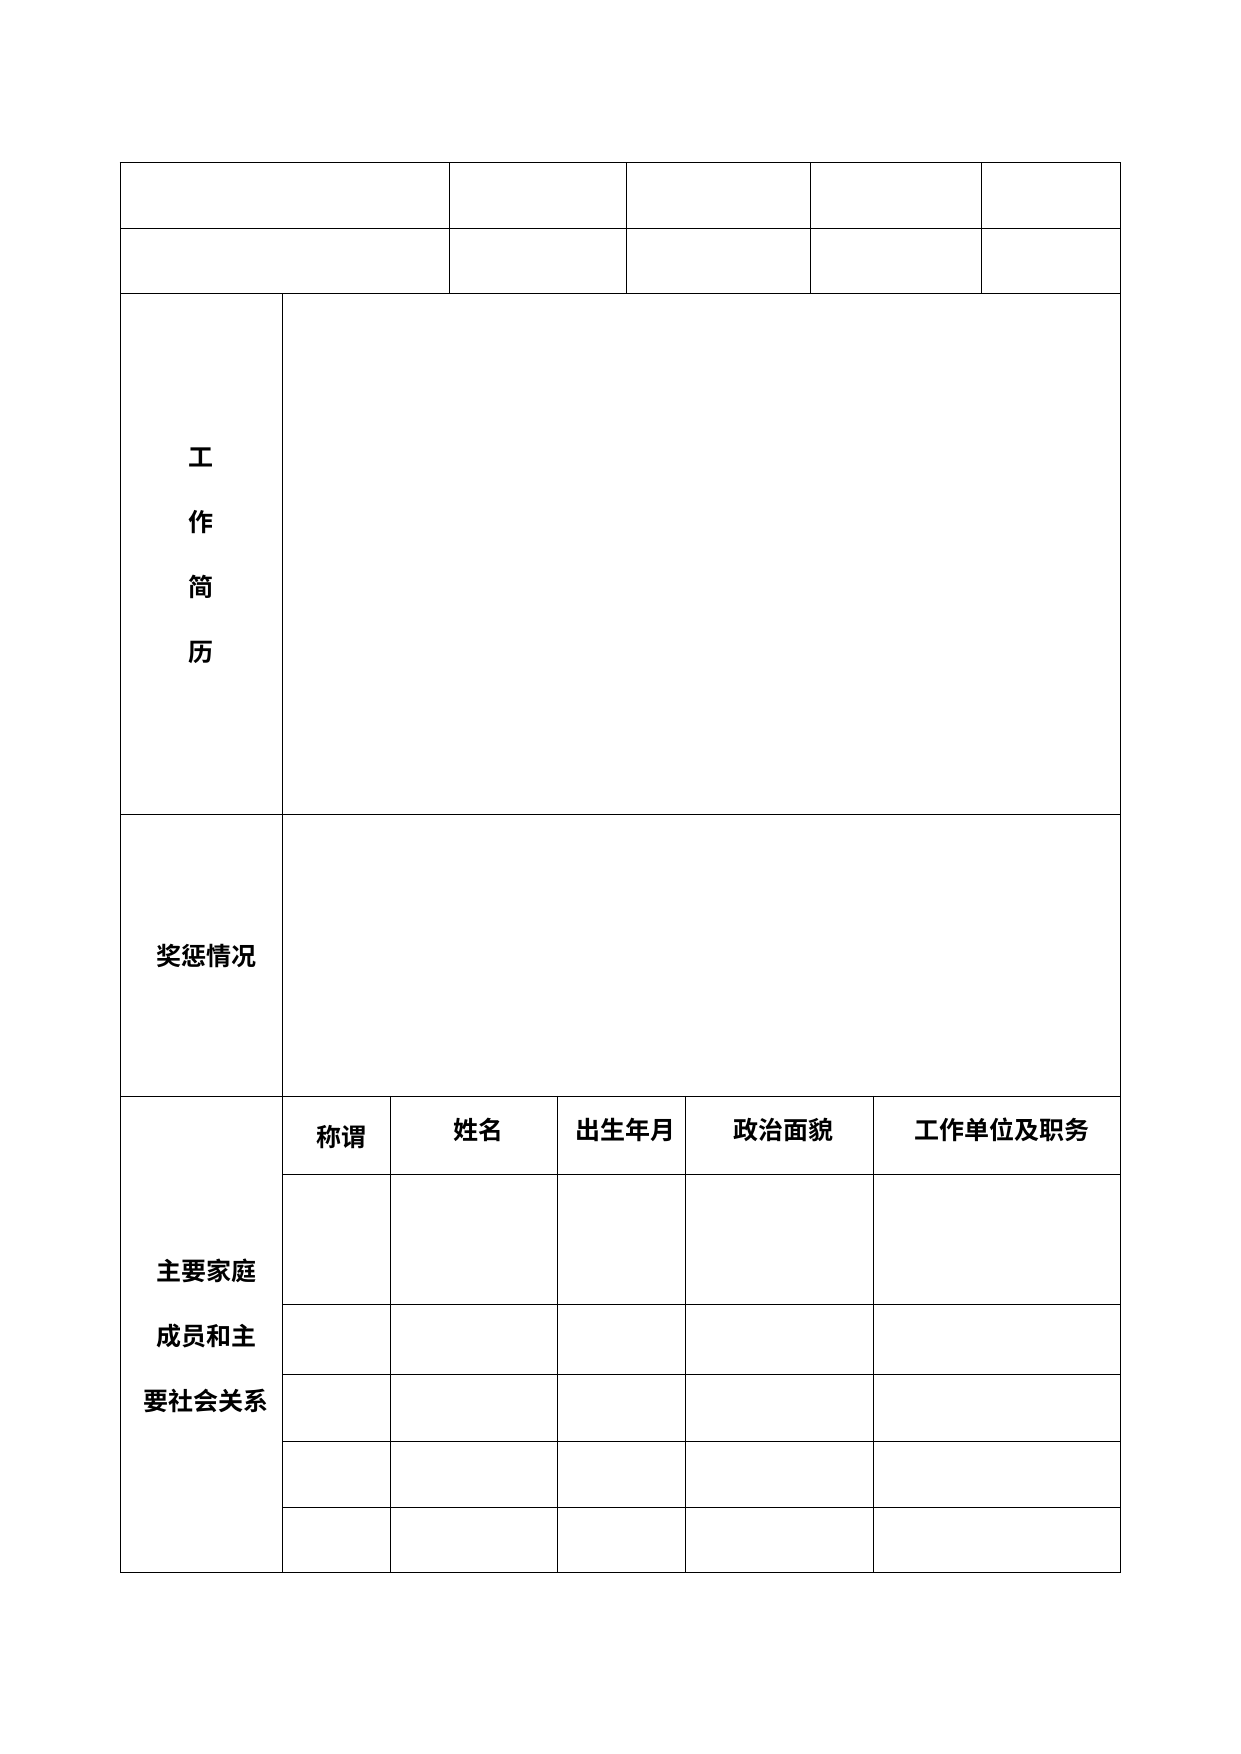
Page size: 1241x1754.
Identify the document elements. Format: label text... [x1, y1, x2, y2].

table_cell [283, 815, 1120, 1096]
table_cell [558, 1305, 685, 1374]
table_cell 称谓 [283, 1097, 390, 1174]
table_cell [391, 1375, 557, 1441]
table_cell [121, 163, 449, 227]
table_cell [283, 1508, 390, 1572]
table_cell [558, 1508, 685, 1572]
table_cell [391, 1175, 557, 1304]
table_cell 政治面貌 [686, 1097, 873, 1174]
table_cell [283, 1442, 390, 1506]
table_cell [686, 1175, 873, 1304]
table_cell [450, 163, 626, 227]
table_cell [391, 1508, 557, 1572]
table_cell 工 作 简 历 [121, 294, 282, 813]
table_cell 姓名 [391, 1097, 557, 1174]
table_cell [686, 1375, 873, 1441]
table_cell [811, 163, 981, 227]
table_cell [874, 1508, 1120, 1572]
table_cell [874, 1375, 1120, 1441]
table_cell [874, 1305, 1120, 1374]
table_cell [391, 1305, 557, 1374]
table_cell [686, 1442, 873, 1506]
table_cell [450, 229, 626, 293]
table_cell [874, 1175, 1120, 1304]
table_cell [811, 229, 981, 293]
table_cell [283, 294, 1120, 813]
table_cell [283, 1375, 390, 1441]
table_cell [283, 1305, 390, 1374]
table_cell 工作单位及职务 [874, 1097, 1120, 1174]
table_cell [558, 1442, 685, 1506]
table_cell [686, 1508, 873, 1572]
table_cell [627, 163, 810, 227]
table_cell [874, 1442, 1120, 1506]
table_cell [982, 163, 1120, 227]
table_cell 出生年月 [558, 1097, 685, 1174]
table_cell [558, 1375, 685, 1441]
table_cell [627, 229, 810, 293]
table_cell [686, 1305, 873, 1374]
table_cell [121, 229, 449, 293]
table_cell [283, 1175, 390, 1304]
table_cell [558, 1175, 685, 1304]
table_cell [391, 1442, 557, 1506]
table_cell 奖惩情况 [121, 815, 282, 1096]
table_cell 主要家庭 成员和主 要社会关系 [121, 1097, 282, 1572]
table_cell [982, 229, 1120, 293]
